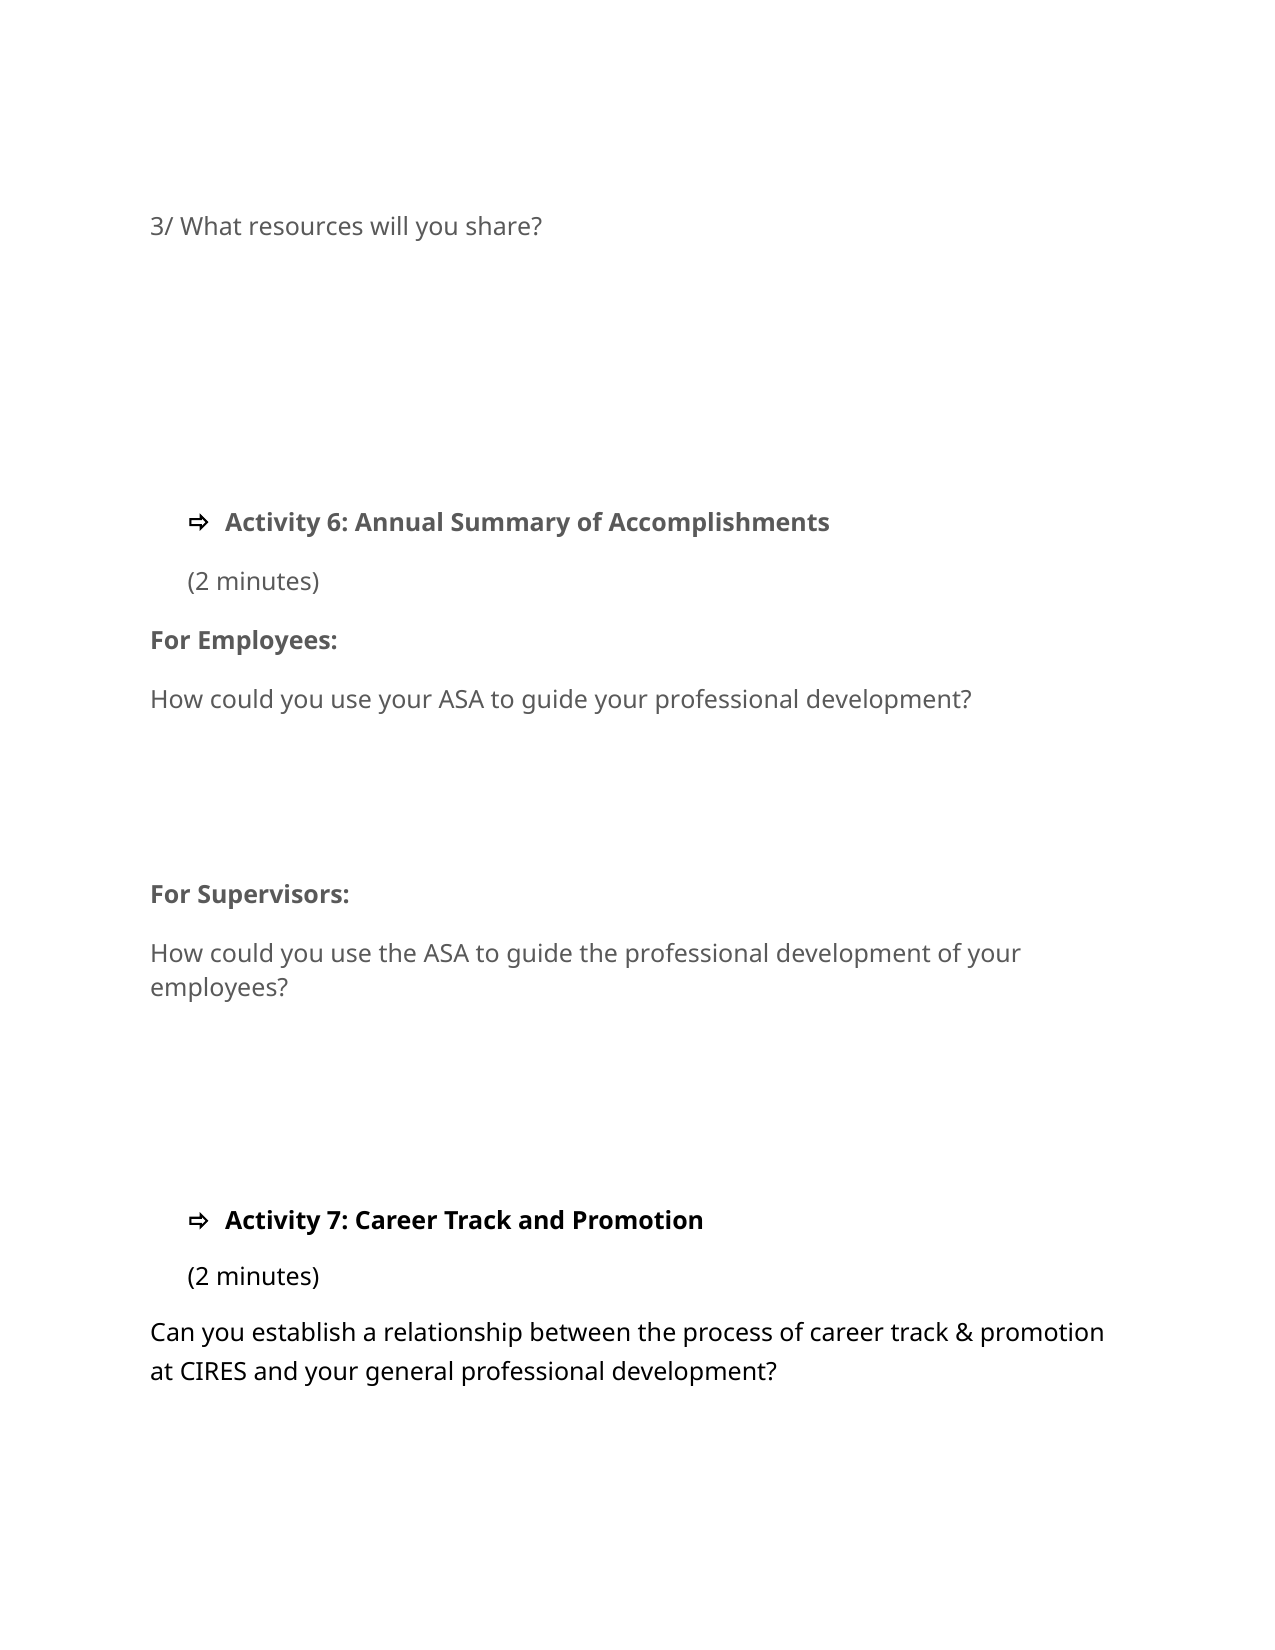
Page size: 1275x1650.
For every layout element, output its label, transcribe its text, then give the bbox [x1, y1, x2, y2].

text (2 minutes) [187, 1259, 1125, 1293]
text Can you establish a relationship between the process of career track & promotion at CIRES and your general professional development? [150, 1315, 1125, 1388]
text How could you use the ASA to guide the professional development of your employees? [150, 936, 1125, 1004]
list Activity 7: Career Track and Promotion [187, 1203, 1125, 1237]
text For Supervisors: [150, 877, 1125, 911]
list Activity 6: Annual Summary of Accomplishments [187, 504, 1125, 538]
text For Employees: [150, 622, 1125, 657]
text How could you use your ASA to guide your professional development? [150, 682, 1125, 716]
text 3/ What resources will you share? [150, 209, 1125, 243]
text (2 minutes) [187, 563, 1125, 597]
